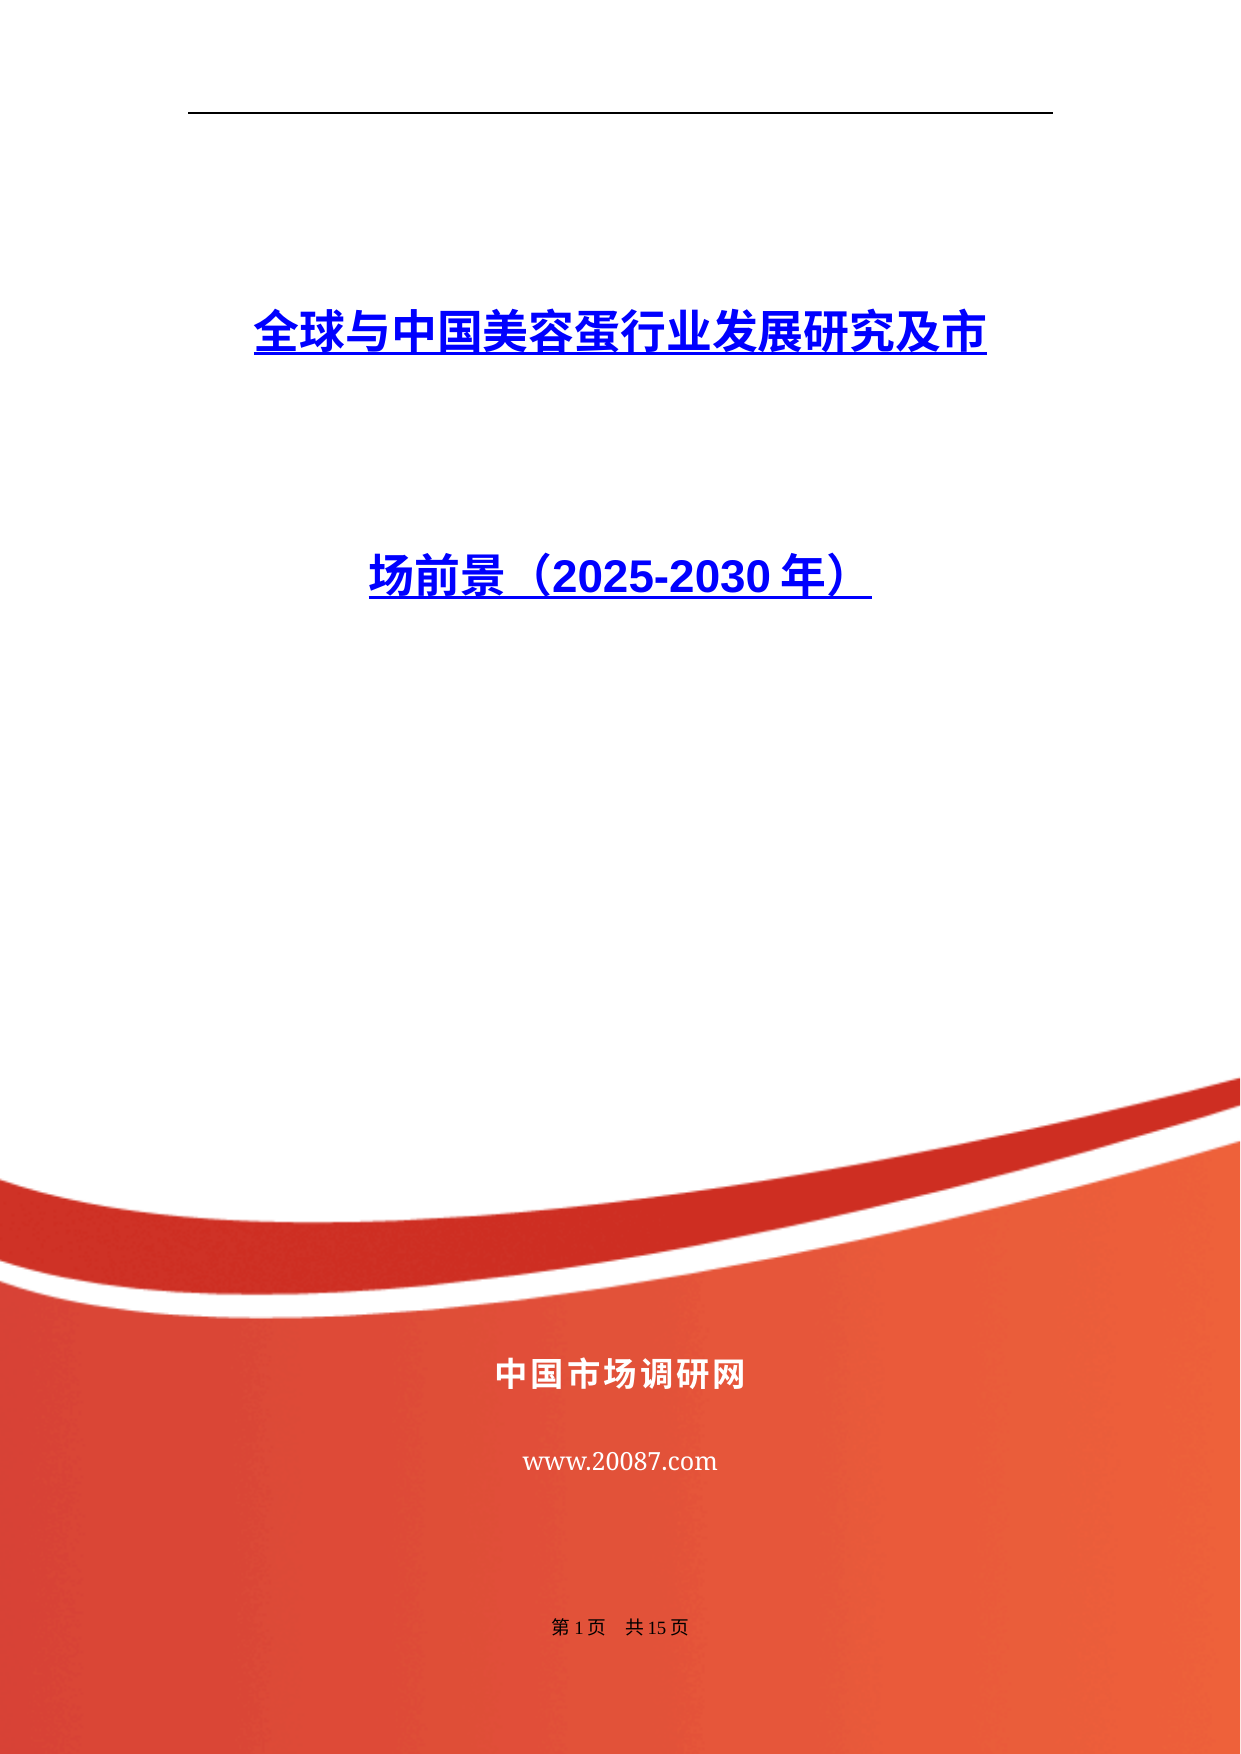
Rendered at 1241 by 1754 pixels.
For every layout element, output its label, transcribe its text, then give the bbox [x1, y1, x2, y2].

text www.20087.com [187, 1428, 1053, 1493]
picture [0, 1006, 1241, 1754]
subtitle 中国市场调研网 [187, 1339, 1053, 1404]
table_header 全球与中国美容蛋行业发展研究及市场前景（2025-2030年） [188, 207, 1053, 773]
